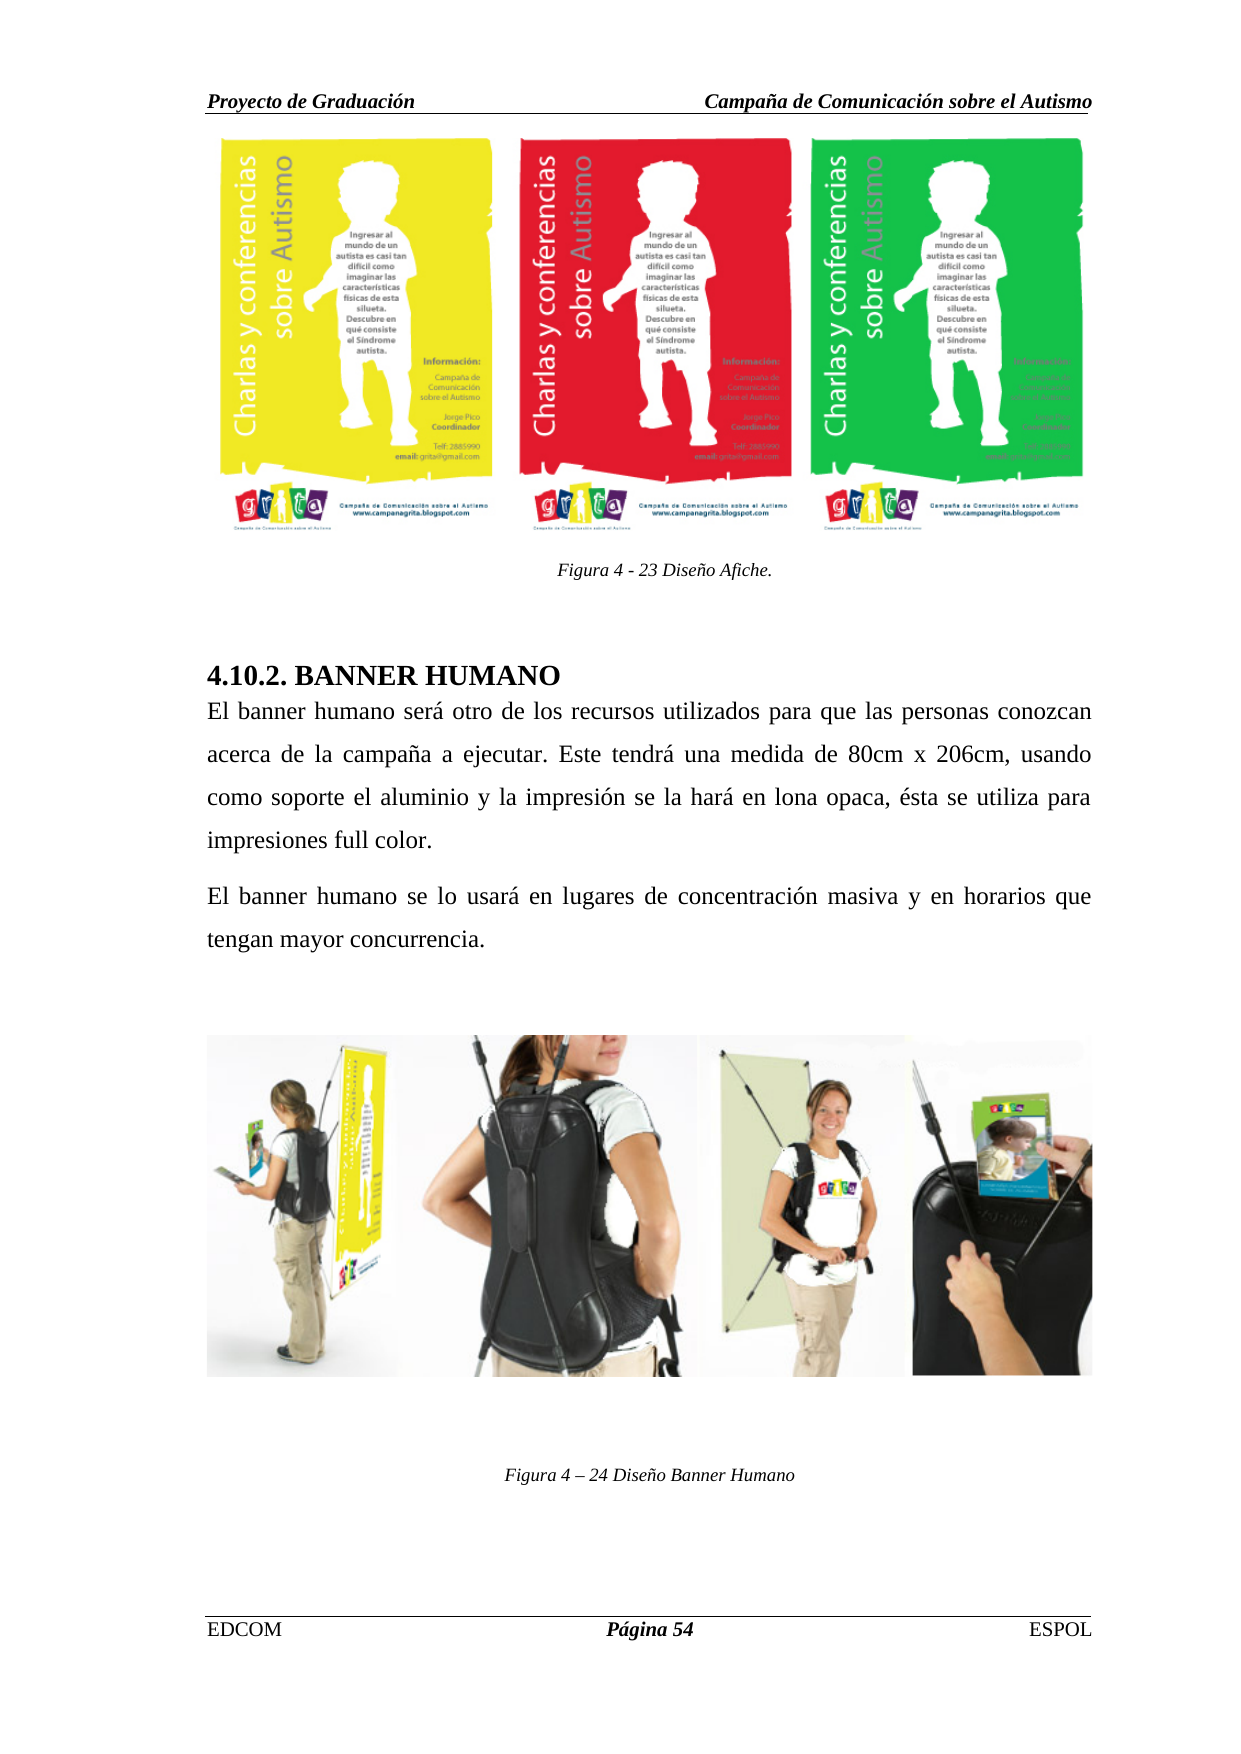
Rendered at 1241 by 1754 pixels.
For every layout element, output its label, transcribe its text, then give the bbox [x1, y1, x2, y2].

text El banner humano se lo usará en lugares de concentración masiva y en horarios que tengan mayor concurrencia. [207, 881, 1092, 953]
text Figura 4 – 24 Diseño Banner Humano [207, 1464, 1092, 1485]
text El banner humano será otro de los recursos utilizados para que las personas conozcan acerca de la campaña a ejecutar. Este tendrá una medida de 80cm x 206cm, usando como soporte el aluminio y la impresión se la hará en lona opaca, ésta se utiliza para impresiones full color. [207, 696, 1092, 854]
picture [206, 138, 1093, 531]
picture [206, 1035, 1093, 1377]
text 4.10.2. BANNER HUMANO [207, 658, 1092, 691]
